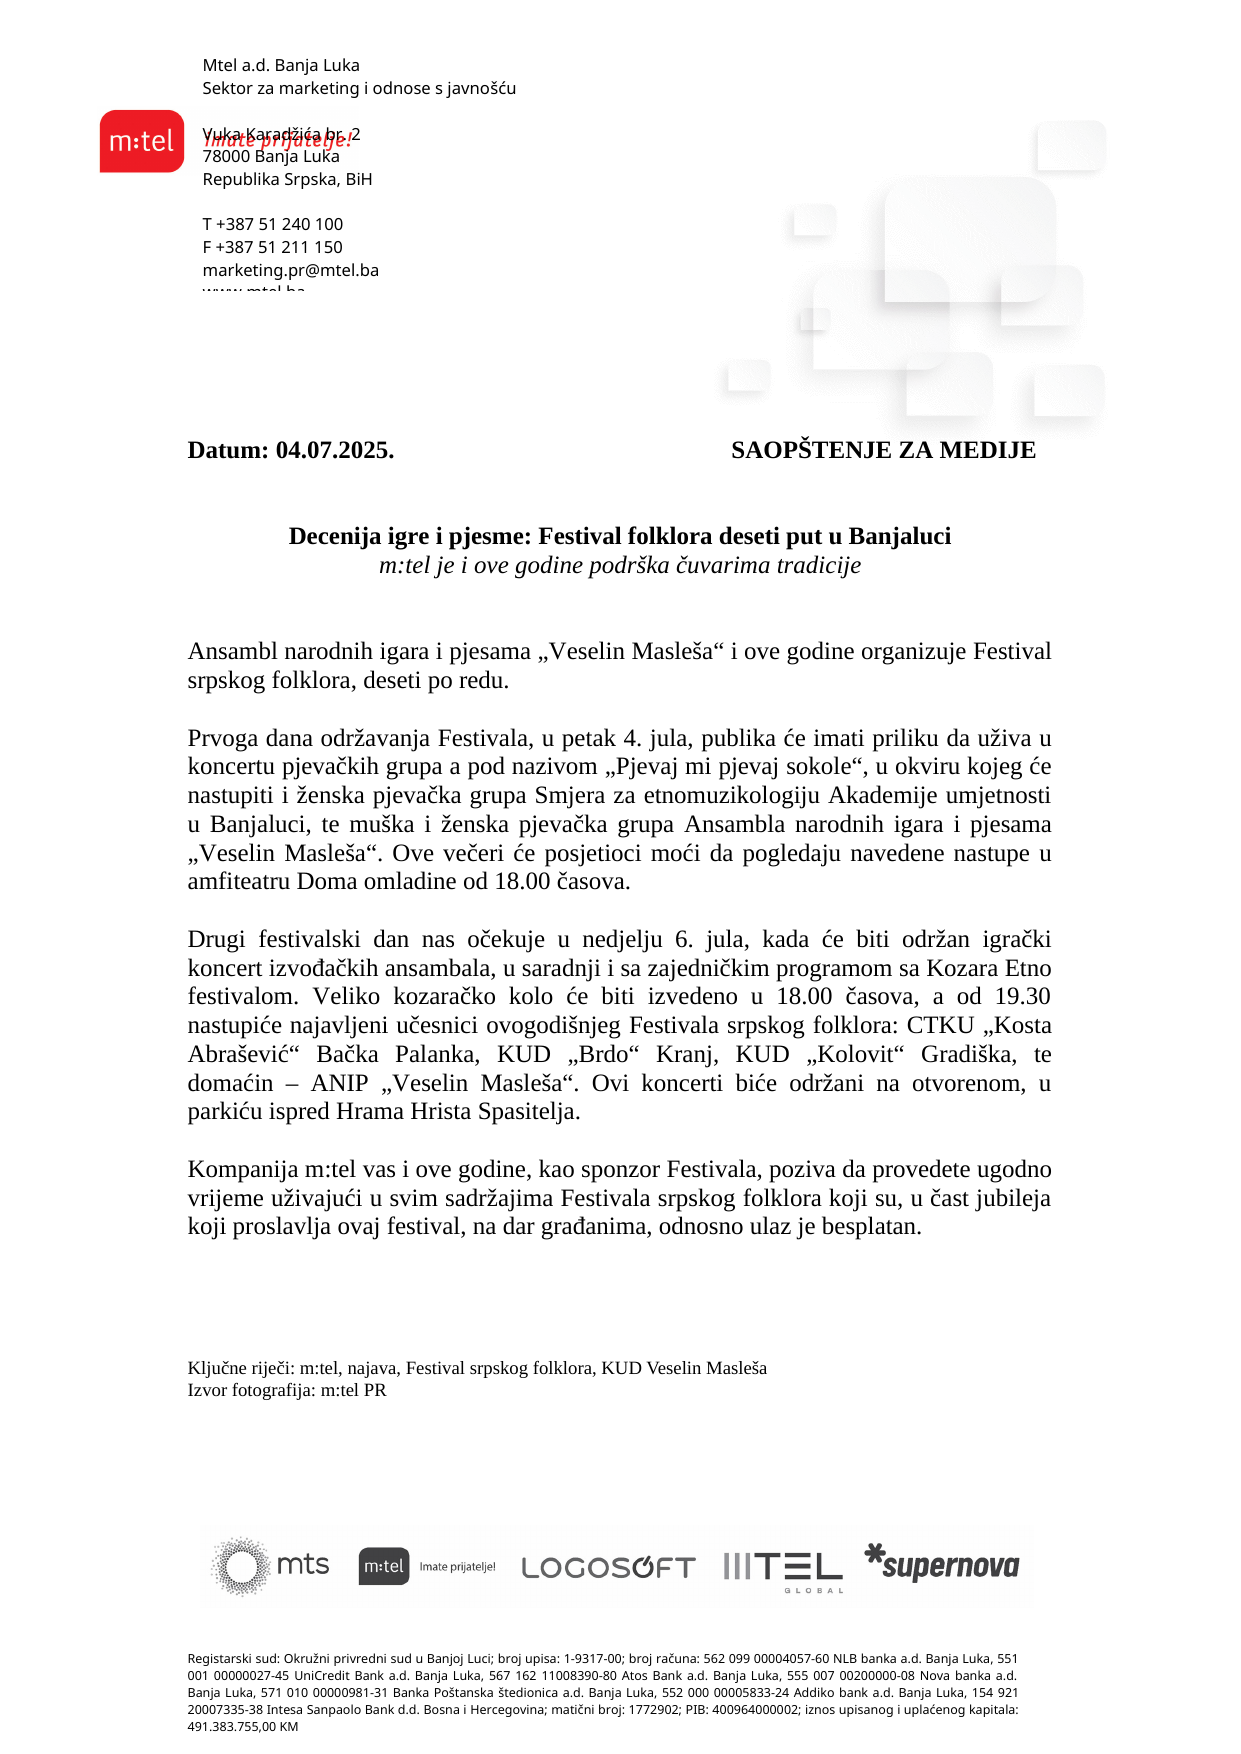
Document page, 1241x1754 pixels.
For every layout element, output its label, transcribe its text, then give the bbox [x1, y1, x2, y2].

text Ključne riječi: m:tel, najava, Festival srpskog folklora, KUD Veselin Masleša [187, 1357, 1053, 1378]
text Prvoga dana održavanja Festivala, u petak 4. jula, publika će imati priliku da uživa u koncertu pjevačkih grupa a pod nazivom „Pjevaj mi pjevaj sokole“, u okviru kojeg će nastupiti i ženska pjevačka grupa Smjera za etnomuzikologiju Akademije umjetnosti u Banjaluci, te muška i ženska pjevačka grupa Ansambla narodnih igara i pjesama „Veselin Masleša“. Ove večeri će posjetioci moći da pogledaju navedene nastupe u amfiteatru Doma omladine od 18.00 časova. [187, 723, 1053, 895]
text Ansambl narodnih igara i pjesama „Veselin Masleša“ i ove godine organizuje Festival srpskog folklora, deseti po redu. [187, 636, 1053, 694]
picture [200, 1525, 1034, 1608]
text Kompanija m:tel vas i ove godine, kao sponzor Festivala, poziva da provedete ugodno vrijeme uživajući u svim sadržajima Festivala srpskog folklora koji su, u čast jubileja koji proslavlja ovaj festival, na dar građanima, odnosno ulaz je besplatan. [187, 1154, 1053, 1240]
text m:tel je i ove godine podrška čuvarima tradicije [187, 550, 1053, 579]
text Datum: 04.07.2025. SAOPŠTENJE ZA MEDIJE [187, 158, 1040, 464]
text Drugi festivalski dan nas očekuje u nedjelju 6. jula, kada će biti održan igrački koncert izvođačkih ansambala, u saradnji i sa zajedničkim programom sa Kozara Etno festivalom. Veliko kozaračko kolo će biti izvedeno u 18.00 časova, a od 19.30 nastupiće najavljeni učesnici ovogodišnjeg Festivala srpskog folklora: CTKU „Kosta Abrašević“ Bačka Palanka, KUD „Brdo“ Kranj, KUD „Kolovit“ Gradiška, te domaćin – ANIP „Veselin Masleša“. Ovi koncerti biće održani na otvorenom, u parkiću ispred Hrama Hrista Spasitelja. [187, 924, 1053, 1125]
picture [662, 98, 1146, 475]
text Izvor fotografija: m:tel PR [187, 1379, 1053, 1401]
text Decenija igre i pjesme: Festival folklora deseti put u Banjaluci [187, 521, 1053, 550]
picture [96, 106, 359, 176]
